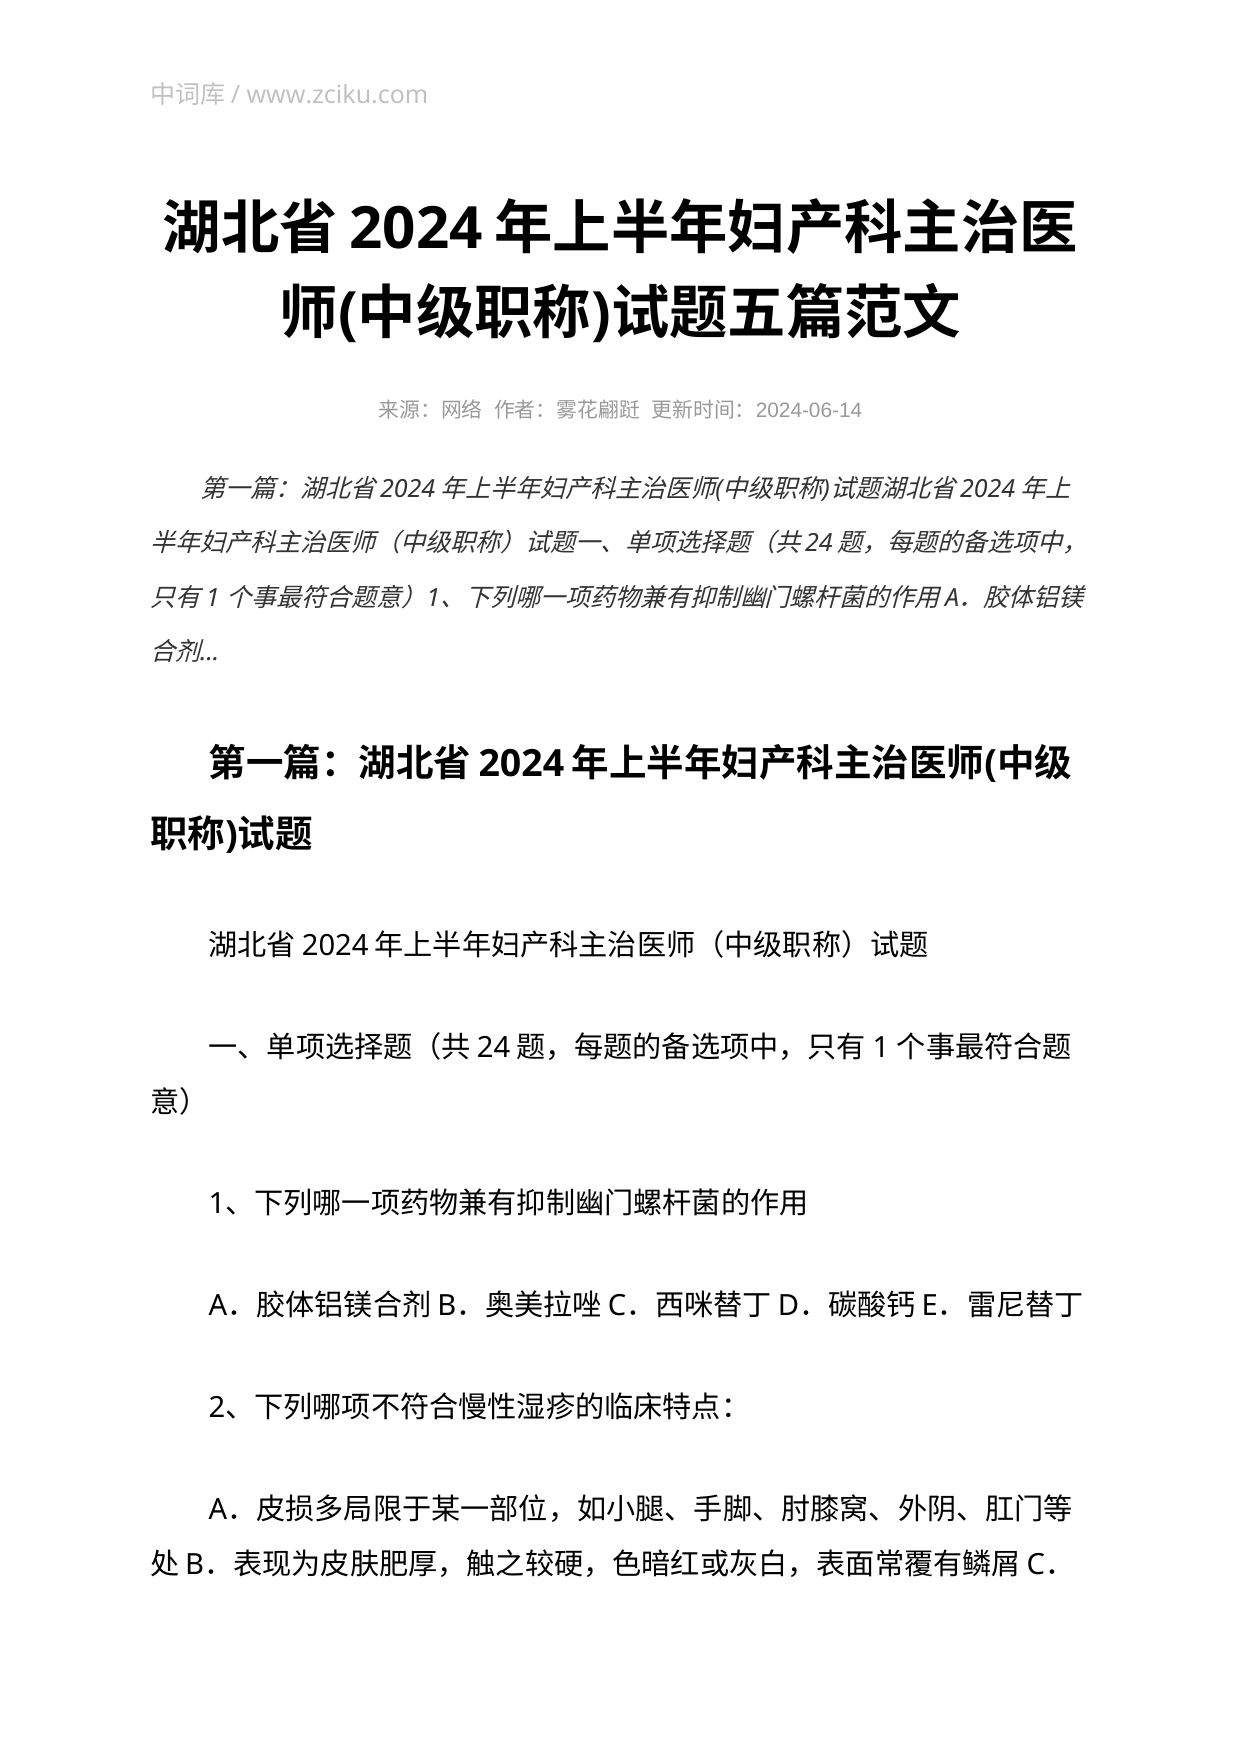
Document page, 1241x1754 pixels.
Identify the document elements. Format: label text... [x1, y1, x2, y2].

text 1、下列哪一项药物兼有抑制幽门螺杆菌的作用 [150, 1180, 1090, 1222]
text 湖北省2024年上半年妇产科主治医师（中级职称）试题 [150, 921, 1090, 964]
text 第一篇：湖北省2024年上半年妇产科主治医师(中级职称)试题湖北省2024年上半年妇产科主治医师（中级职称）试题一、单项选择题（共24题，每题的备选项中，只有 1 个事最符合题意）1、下列哪一项药物兼有抑制幽门螺杆菌的作用A．胶体铝镁合剂... [150, 468, 1090, 668]
text 一、单项选择题（共24题，每题的备选项中，只有 1 个事最符合题意） [150, 1023, 1090, 1121]
text 第一篇：湖北省2024年上半年妇产科主治医师(中级职称)试题 [150, 733, 1090, 858]
text A．胶体铝镁合剂B．奥美拉唑C．西咪替丁D．碳酸钙E．雷尼替丁 [150, 1282, 1090, 1324]
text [150, 1486, 1090, 1583]
text 2、下列哪项不符合慢性湿疹的临床特点： [150, 1384, 1090, 1426]
subtitle 湖北省2024年上半年妇产科主治医师(中级职称)试题五篇范文 [150, 181, 1090, 351]
text 来源：网络 作者：雾花翩跹 更新时间：2024-06-14 [150, 398, 1090, 422]
